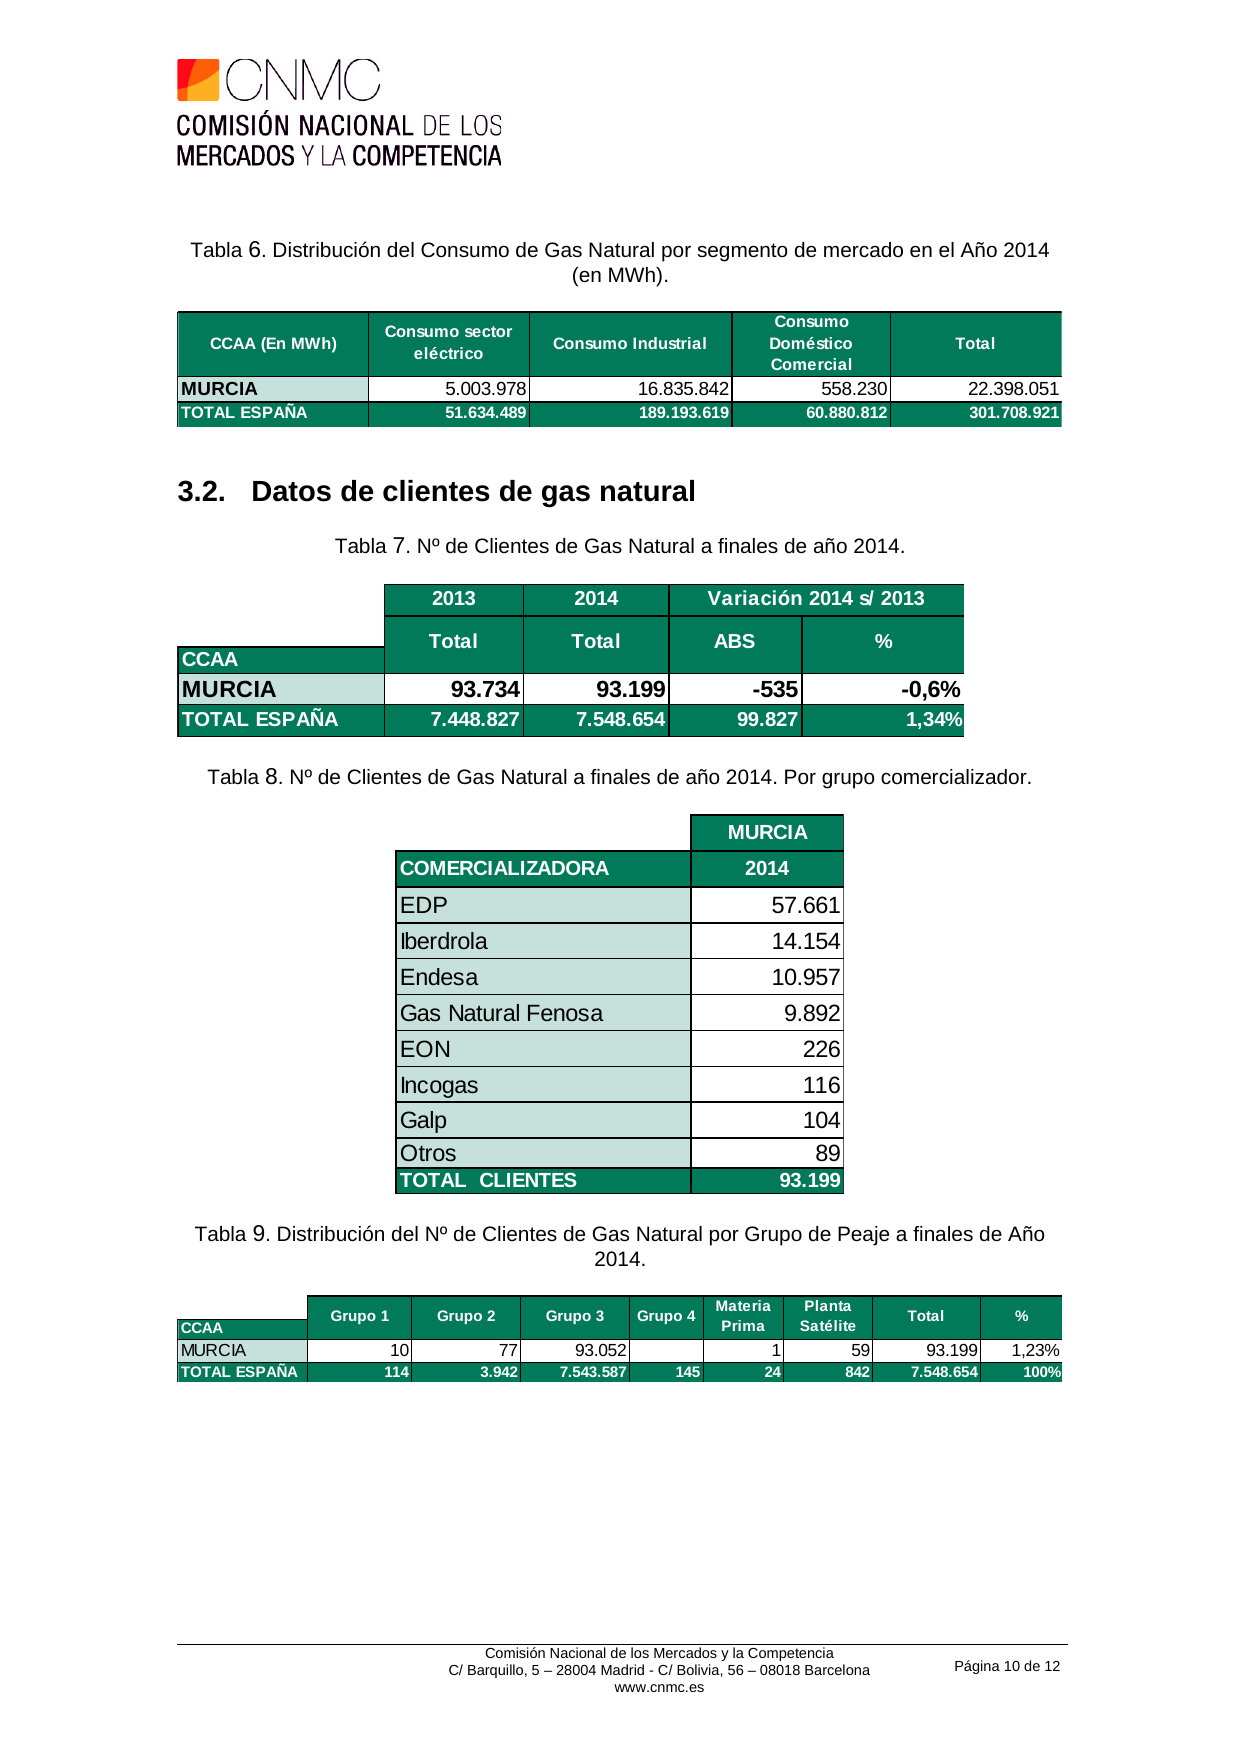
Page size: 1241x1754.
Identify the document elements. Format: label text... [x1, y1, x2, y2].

picture [177, 59, 502, 166]
text Tabla 9. Distribución del Nº de Clientes de Gas Natural por Grupo de Peaje a finales de Año 2014. [177, 1220, 1063, 1270]
text Tabla 7. Nº de Clientes de Gas Natural a finales de año 2014. [177, 532, 1063, 559]
text Tabla 6. Distribución del Consumo de Gas Natural por segmento de mercado en el Año 2014 (en MWh). [177, 236, 1063, 287]
text Datos de clientes de gas natural [177, 474, 1063, 507]
text Tabla 8. Nº de Clientes de Gas Natural a finales de año 2014. Por grupo comercializador. [177, 763, 1063, 789]
